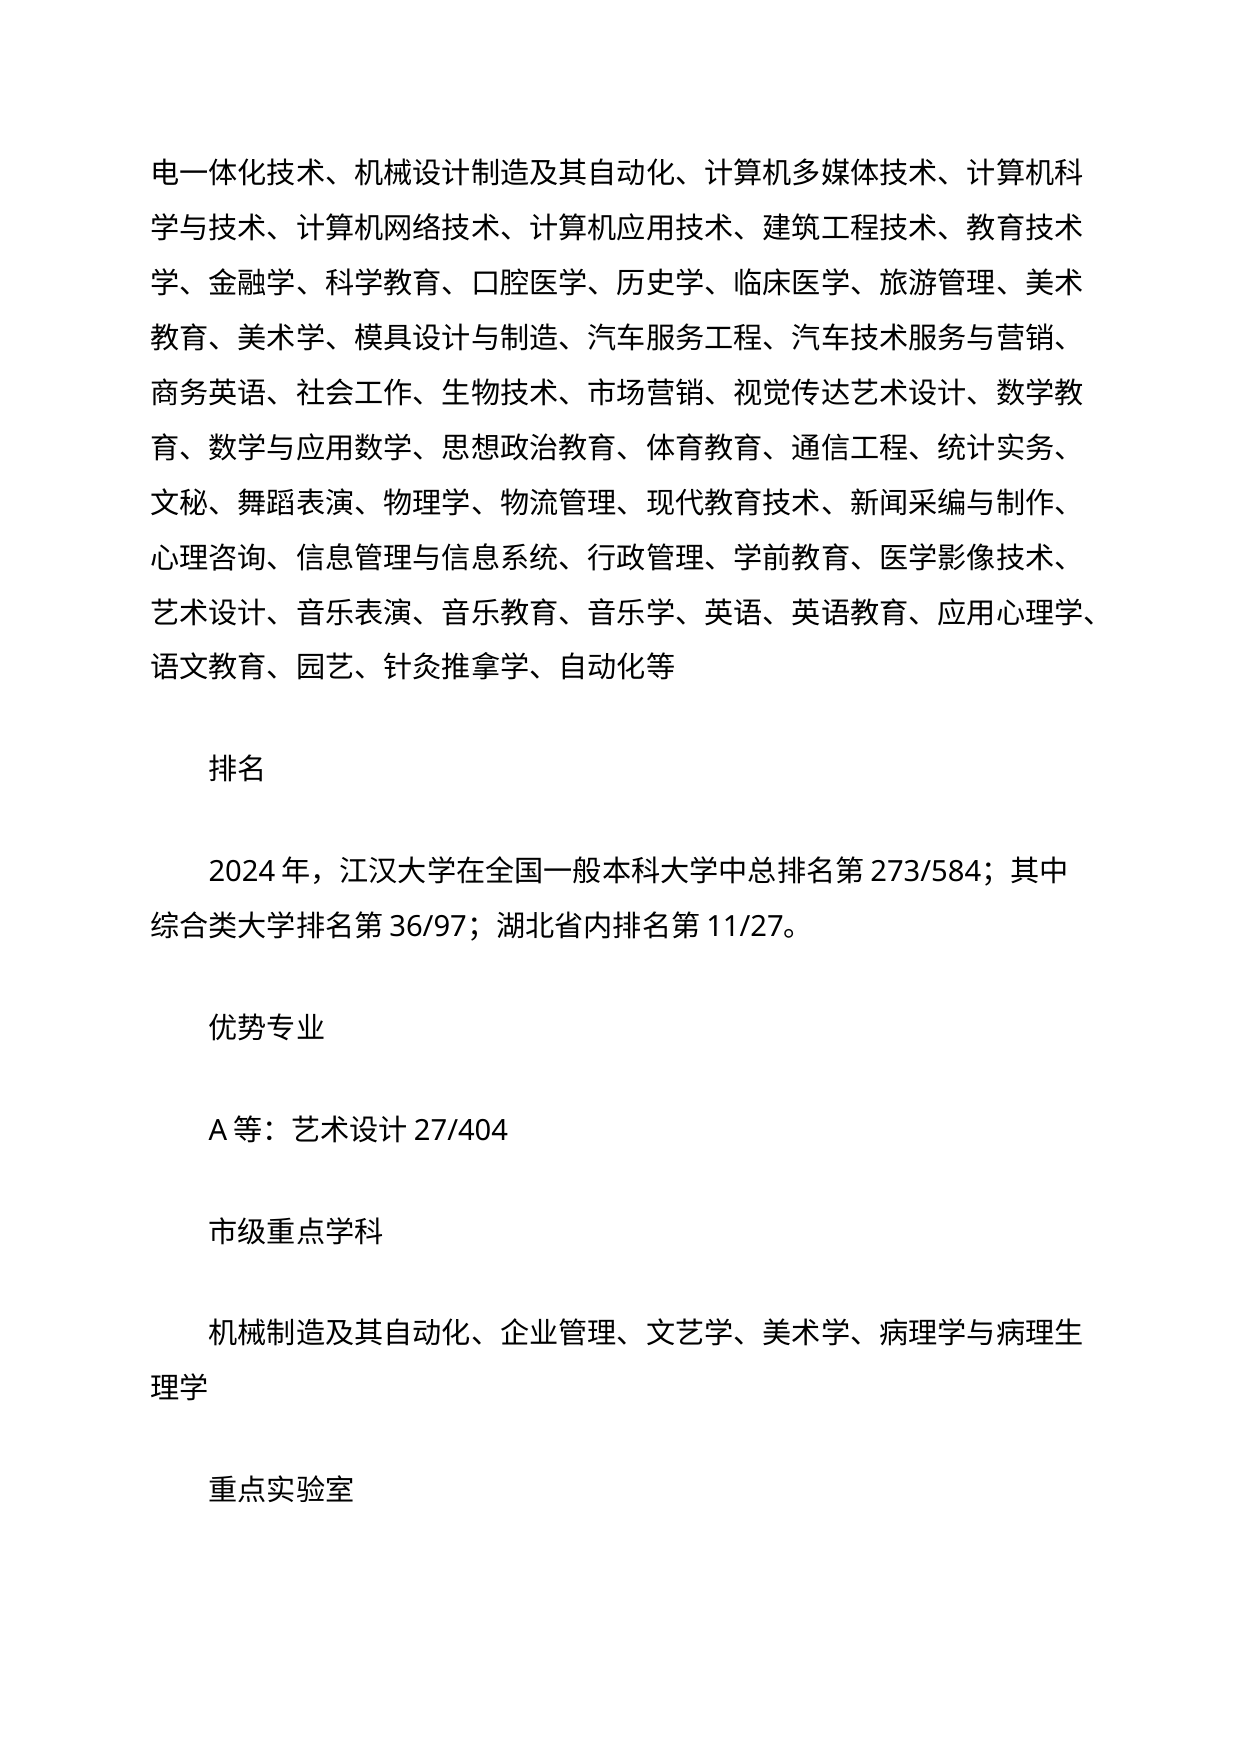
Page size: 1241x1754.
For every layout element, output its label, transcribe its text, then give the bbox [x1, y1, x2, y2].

text A等：艺术设计27/404 [150, 1106, 1090, 1149]
text 市级重点学科 [150, 1208, 1090, 1251]
text 排名 [150, 746, 1090, 788]
text 机械制造及其自动化、企业管理、文艺学、美术学、病理学与病理生理学 [150, 1310, 1090, 1407]
text 优势专业 [150, 1004, 1090, 1047]
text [150, 150, 1090, 686]
text 2024年，江汉大学在全国一般本科大学中总排名第273/584；其中综合类大学排名第36/97；湖北省内排名第11/27。 [150, 848, 1090, 945]
text 重点实验室 [150, 1467, 1090, 1509]
